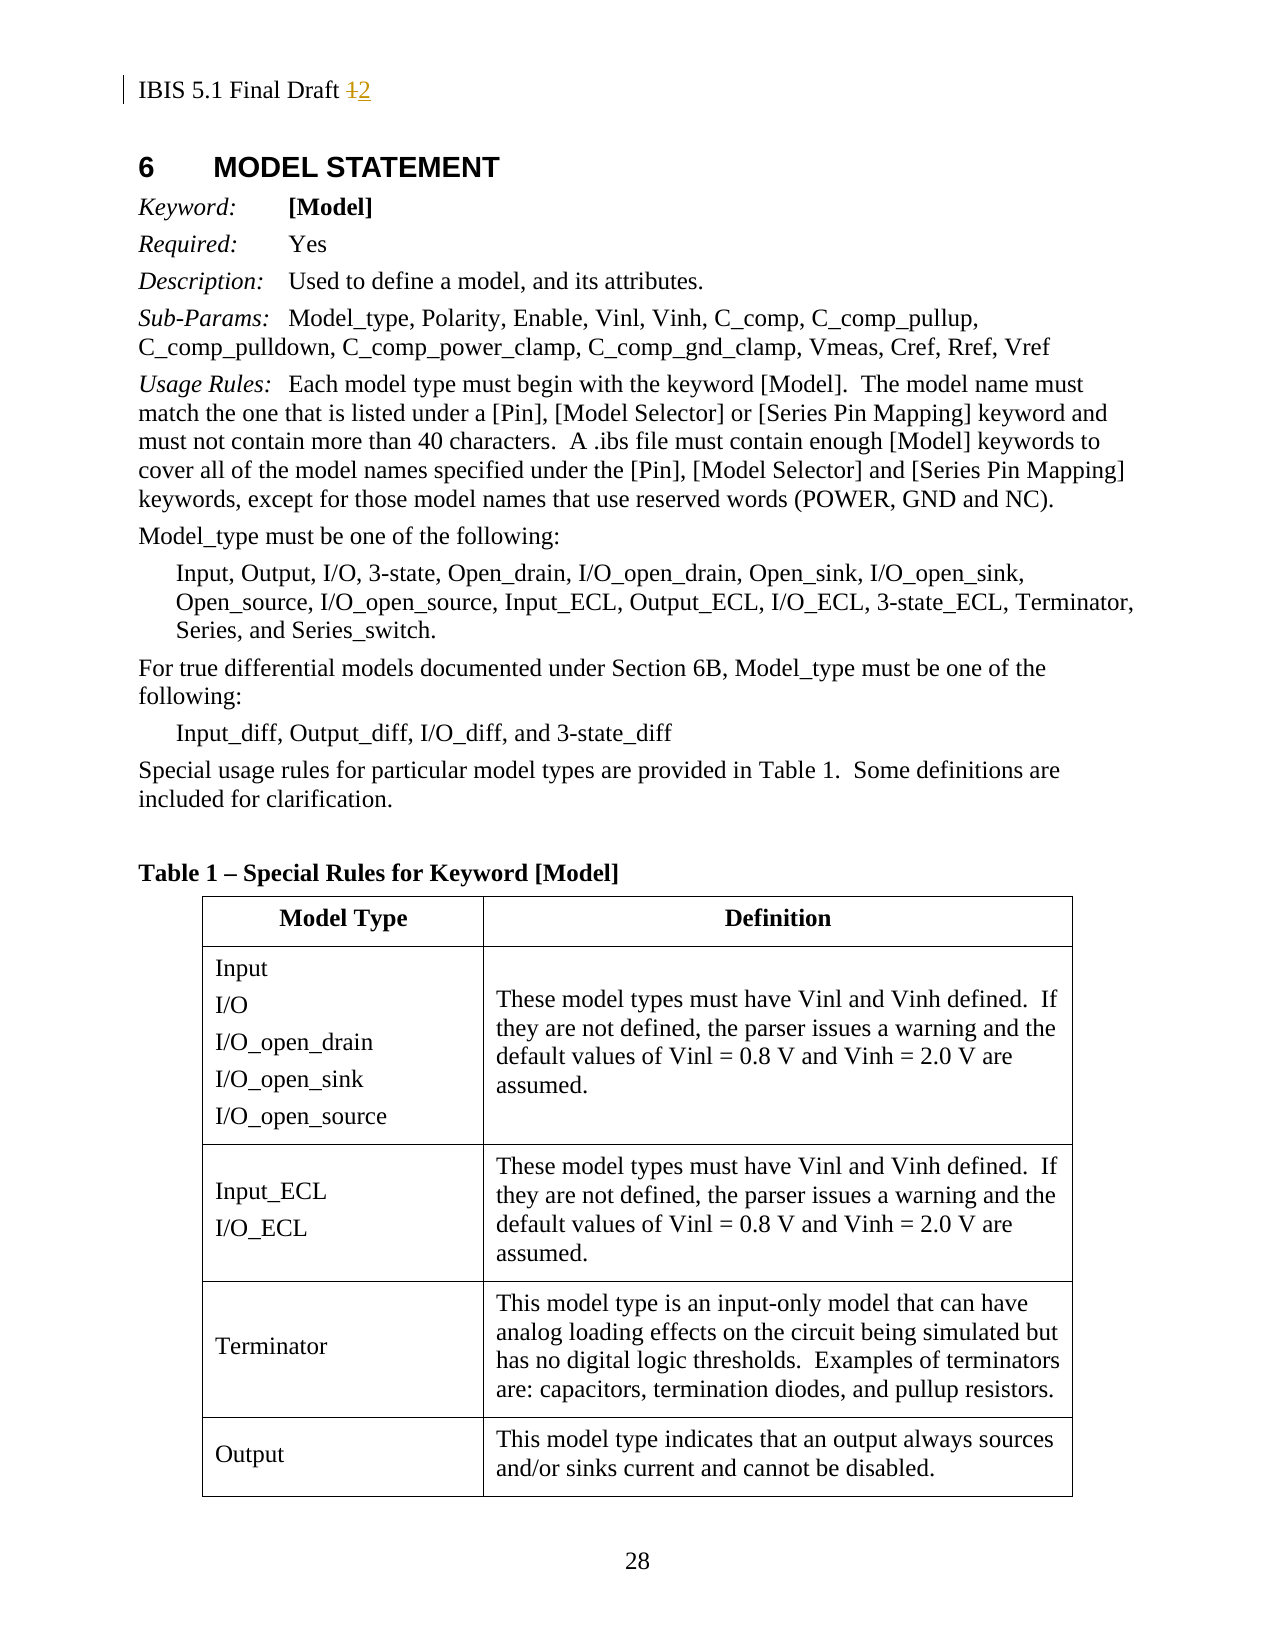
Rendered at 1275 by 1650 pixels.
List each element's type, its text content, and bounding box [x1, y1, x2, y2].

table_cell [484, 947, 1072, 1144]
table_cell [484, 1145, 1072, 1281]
subtitle Model Statement [138, 150, 1137, 183]
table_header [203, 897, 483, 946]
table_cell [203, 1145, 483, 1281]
text Description: Used to define a model, and its attributes. [138, 266, 1137, 295]
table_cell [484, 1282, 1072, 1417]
text Usage Rules: Each model type must begin with the keyword [Model]. The model name must match the one that is listed under a [Pin], [Model Selector] or [Series Pin Mapping] keyword and must not contain more than 40 characters. A .ibs file must contain enough [Model] keywords to cover all of the model names specified under the [Pin], [Model Selector] and [Series Pin Mapping] keywords, except for those model names that use reserved words (POWER, GND and NC). [138, 369, 1137, 513]
text Required: Yes [138, 229, 1137, 258]
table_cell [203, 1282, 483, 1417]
text Table 1 – Special Rules for Keyword [Model] [138, 858, 1137, 887]
list Input, Output, I/O, 3-state, Open_drain, I/O_open_drain, Open_sink, I/O_open_sink, Open_source, I/O_open_source, Input_ECL, Output_ECL, I/O_ECL, 3-state_ECL, Terminator, Series, and Series_switch. [176, 558, 1137, 644]
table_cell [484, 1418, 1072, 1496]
text Special usage rules for particular model types are provided in Table 1. Some definitions are included for clarification. [138, 756, 1137, 813]
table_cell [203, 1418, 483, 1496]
text Keyword: [Model] [138, 192, 1137, 221]
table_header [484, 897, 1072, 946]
text Model_type must be one of the following: [138, 521, 1137, 550]
text For true differential models documented under Section 6B, Model_type must be one of the following: [138, 653, 1137, 710]
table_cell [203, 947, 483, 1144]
text Sub-Params: Model_type, Polarity, Enable, Vinl, Vinh, C_comp, C_comp_pullup, C_comp_pulldown, C_comp_power_clamp, C_comp_gnd_clamp, Vmeas, Cref, Rref, Vref [138, 303, 1137, 361]
list Input_diff, Output_diff, I/O_diff, and 3-state_diff [176, 718, 1137, 747]
